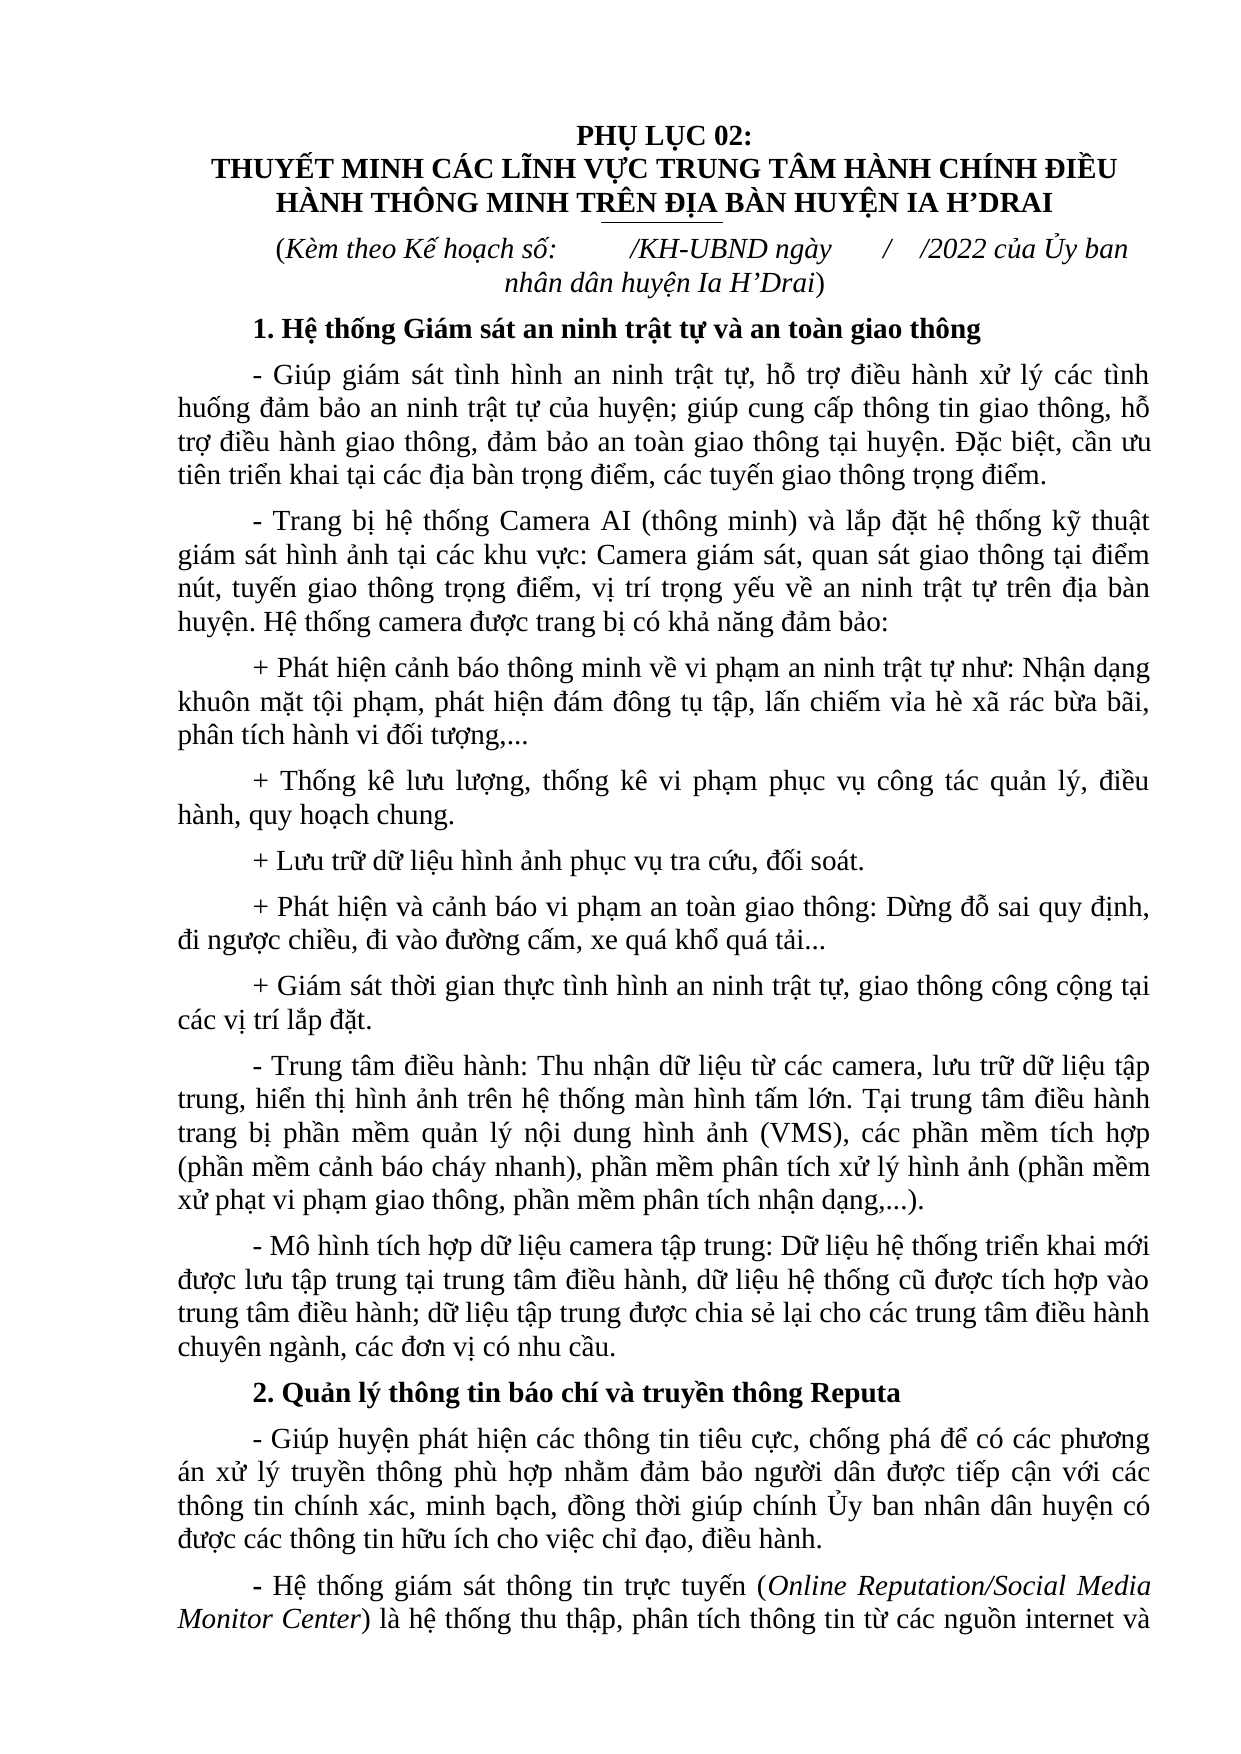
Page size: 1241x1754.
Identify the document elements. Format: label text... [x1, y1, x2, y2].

text + Lưu trữ dữ liệu hình ảnh phục vụ tra cứu, đối soát. [177, 843, 1152, 876]
text + Thống kê lưu lượng, thống kê vi phạm phục vụ công tác quản lý, điều hành, quy hoạch chung. [177, 763, 1152, 830]
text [177, 1568, 1152, 1635]
text - Trang bị hệ thống Camera AI (thông minh) và lắp đặt hệ thống kỹ thuật giám sát hình ảnh tại các khu vực: Camera giám sát, quan sát giao thông tại điểm nút, tuyến giao thông trọng điểm, vị trí trọng yếu về an ninh trật tự trên địa bàn huyện. Hệ thống camera được trang bị có khả năng đảm bảo: [177, 503, 1152, 638]
text 1. Hệ thống Giám sát an ninh trật tự và an toàn giao thông [177, 311, 1152, 344]
text - Trung tâm điều hành: Thu nhận dữ liệu từ các camera, lưu trữ dữ liệu tập trung, hiển thị hình ảnh trên hệ thống màn hình tấm lớn. Tại trung tâm điều hành trang bị phần mềm quản lý nội dung hình ảnh (VMS), các phần mềm tích hợp (phần mềm cảnh báo cháy nhanh), phần mềm phân tích xử lý hình ảnh (phần mềm xử phạt vi phạm giao thông, phần mềm phân tích nhận dạng,...). [177, 1048, 1152, 1216]
text 2. Quản lý thông tin báo chí và truyền thông Reputa [177, 1375, 1152, 1408]
text - Mô hình tích hợp dữ liệu camera tập trung: Dữ liệu hệ thống triển khai mới được lưu tập trung tại trung tâm điều hành, dữ liệu hệ thống cũ được tích hợp vào trung tâm điều hành; dữ liệu tập trung được chia sẻ lại cho các trung tâm điều hành chuyên ngành, các đơn vị có nhu cầu. [177, 1228, 1152, 1362]
text THUYẾT MINH CÁC LĨNH VỰC TRUNG TÂM HÀNH CHÍNH ĐIỀU HÀNH THÔNG MINH TRÊN ĐỊA BÀN HUYỆN IA H’DRAI [177, 152, 1152, 219]
text - Giúp huyện phát hiện các thông tin tiêu cực, chống phá để có các phương án xử lý truyền thông phù hợp nhằm đảm bảo người dân được tiếp cận với các thông tin chính xác, minh bạch, đồng thời giúp chính Ủy ban nhân dân huyện có được các thông tin hữu ích cho việc chỉ đạo, điều hành. [177, 1421, 1152, 1555]
text + Phát hiện và cảnh báo vi phạm an toàn giao thông: Dừng đỗ sai quy định, đi ngược chiều, đi vào đường cấm, xe quá khổ quá tải... [177, 889, 1152, 956]
text PHỤ LỤC 02: [177, 118, 1152, 152]
text + Giám sát thời gian thực tình hình an ninh trật tự, giao thông công cộng tại các vị trí lắp đặt. [177, 968, 1152, 1036]
text - Giúp giám sát tình hình an ninh trật tự, hỗ trợ điều hành xử lý các tình huống đảm bảo an ninh trật tự của huyện; giúp cung cấp thông tin giao thông, hỗ trợ điều hành giao thông, đảm bảo an toàn giao thông tại huyện. Đặc biệt, cần ưu tiên triển khai tại các địa bàn trọng điểm, các tuyến giao thông trọng điểm. [177, 357, 1152, 491]
text (Kèm theo Kế hoạch số: /KH-UBND ngày / /2022 của Ủy ban nhân dân huyện Ia H’Drai) [177, 231, 1152, 298]
text + Phát hiện cảnh báo thông minh về vi phạm an ninh trật tự như: Nhận dạng khuôn mặt tội phạm, phát hiện đám đông tụ tập, lấn chiếm vỉa hè xã rác bừa bãi, phân tích hành vi đối tượng,... [177, 650, 1152, 751]
